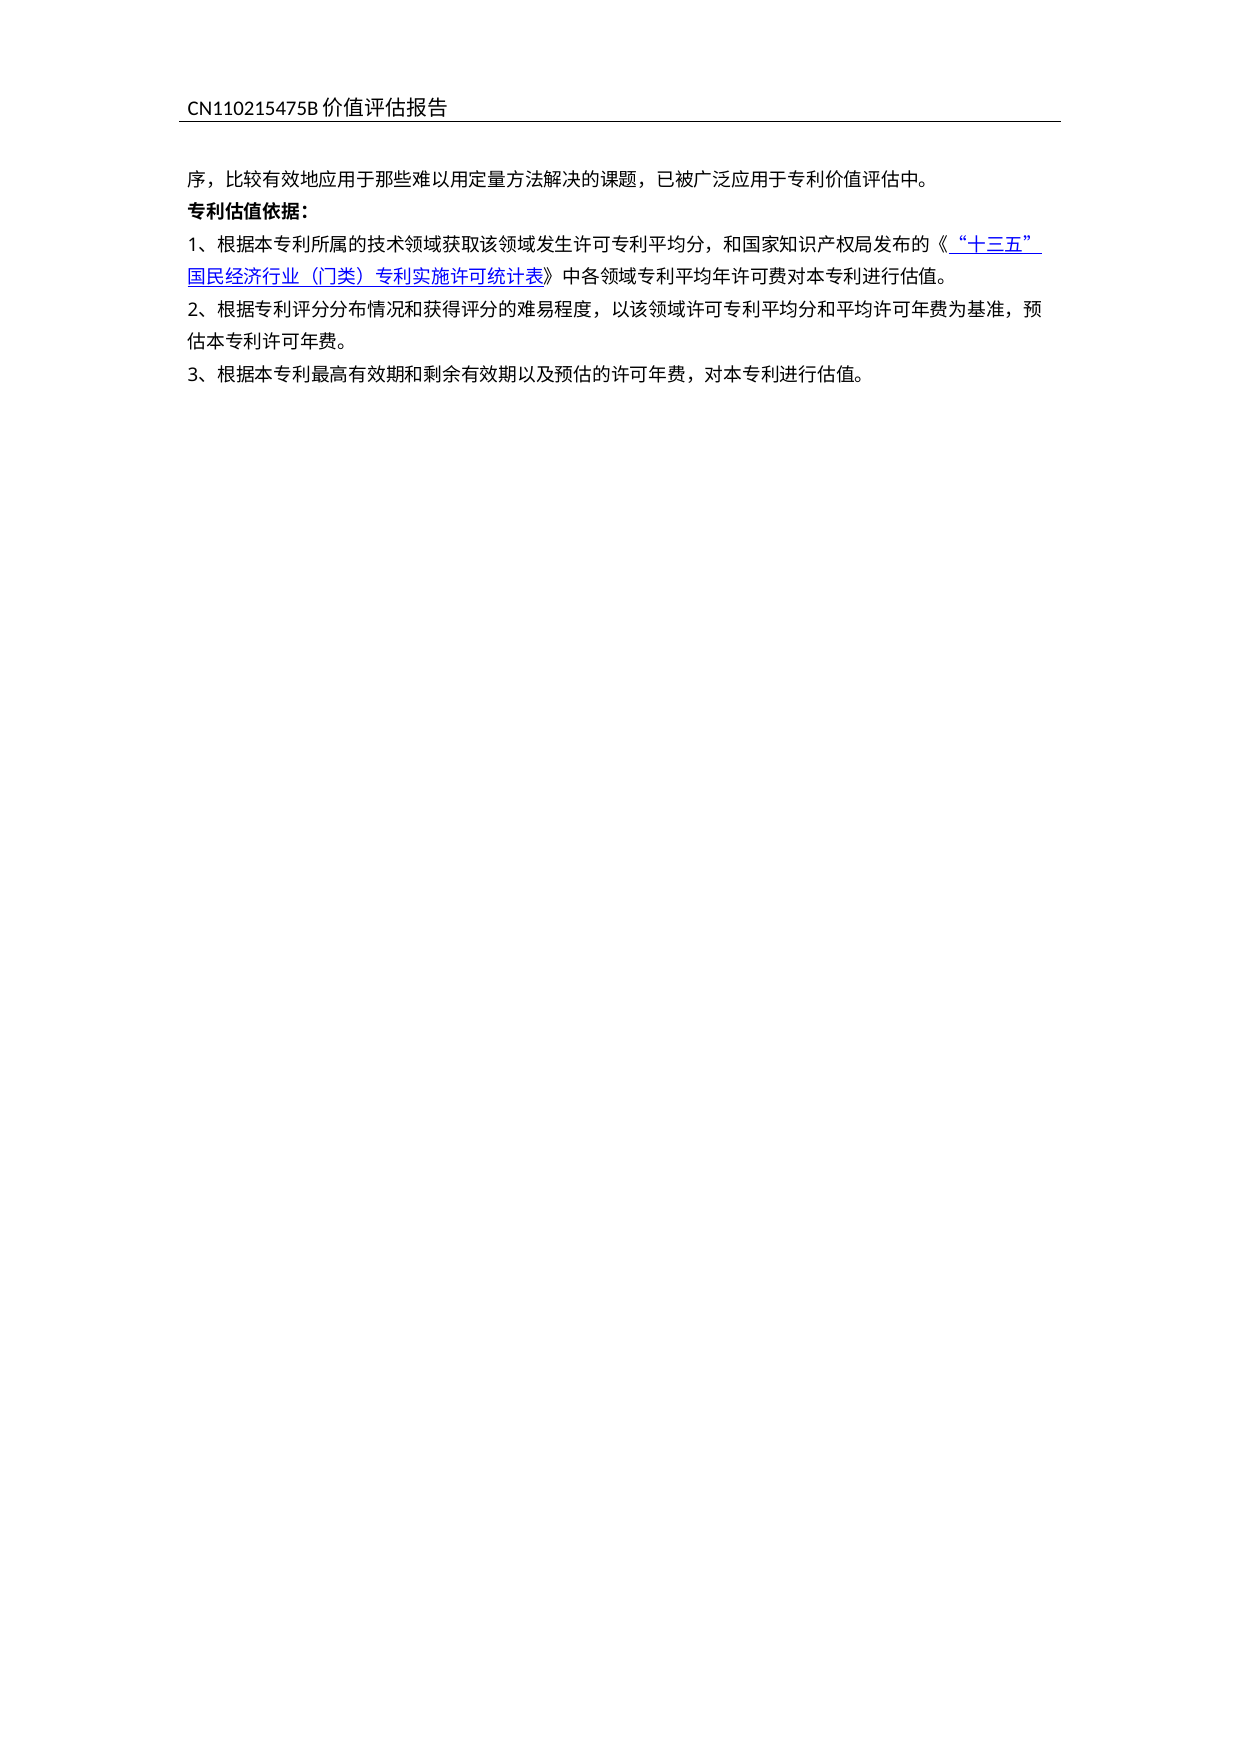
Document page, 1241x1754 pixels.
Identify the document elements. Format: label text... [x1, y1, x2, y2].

list 根据专利评分分布情况和获得评分的难易程度，以该领域许可专利平均分和平均许可年费为基准，预估本专利许可年费。 [187, 292, 1053, 357]
list 根据本专利最高有效期和剩余有效期以及预估的许可年费，对本专利进行估值。 [187, 357, 1053, 389]
text 专利估值依据： [187, 194, 1053, 227]
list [187, 162, 1053, 194]
list 根据本专利所属的技术领域获取该领域发生许可专利平均分，和国家知识产权局发布的《“十三五”国民经济行业（门类）专利实施许可统计表》中各领域专利平均年许可费对本专利进行估值。 [187, 227, 1053, 292]
